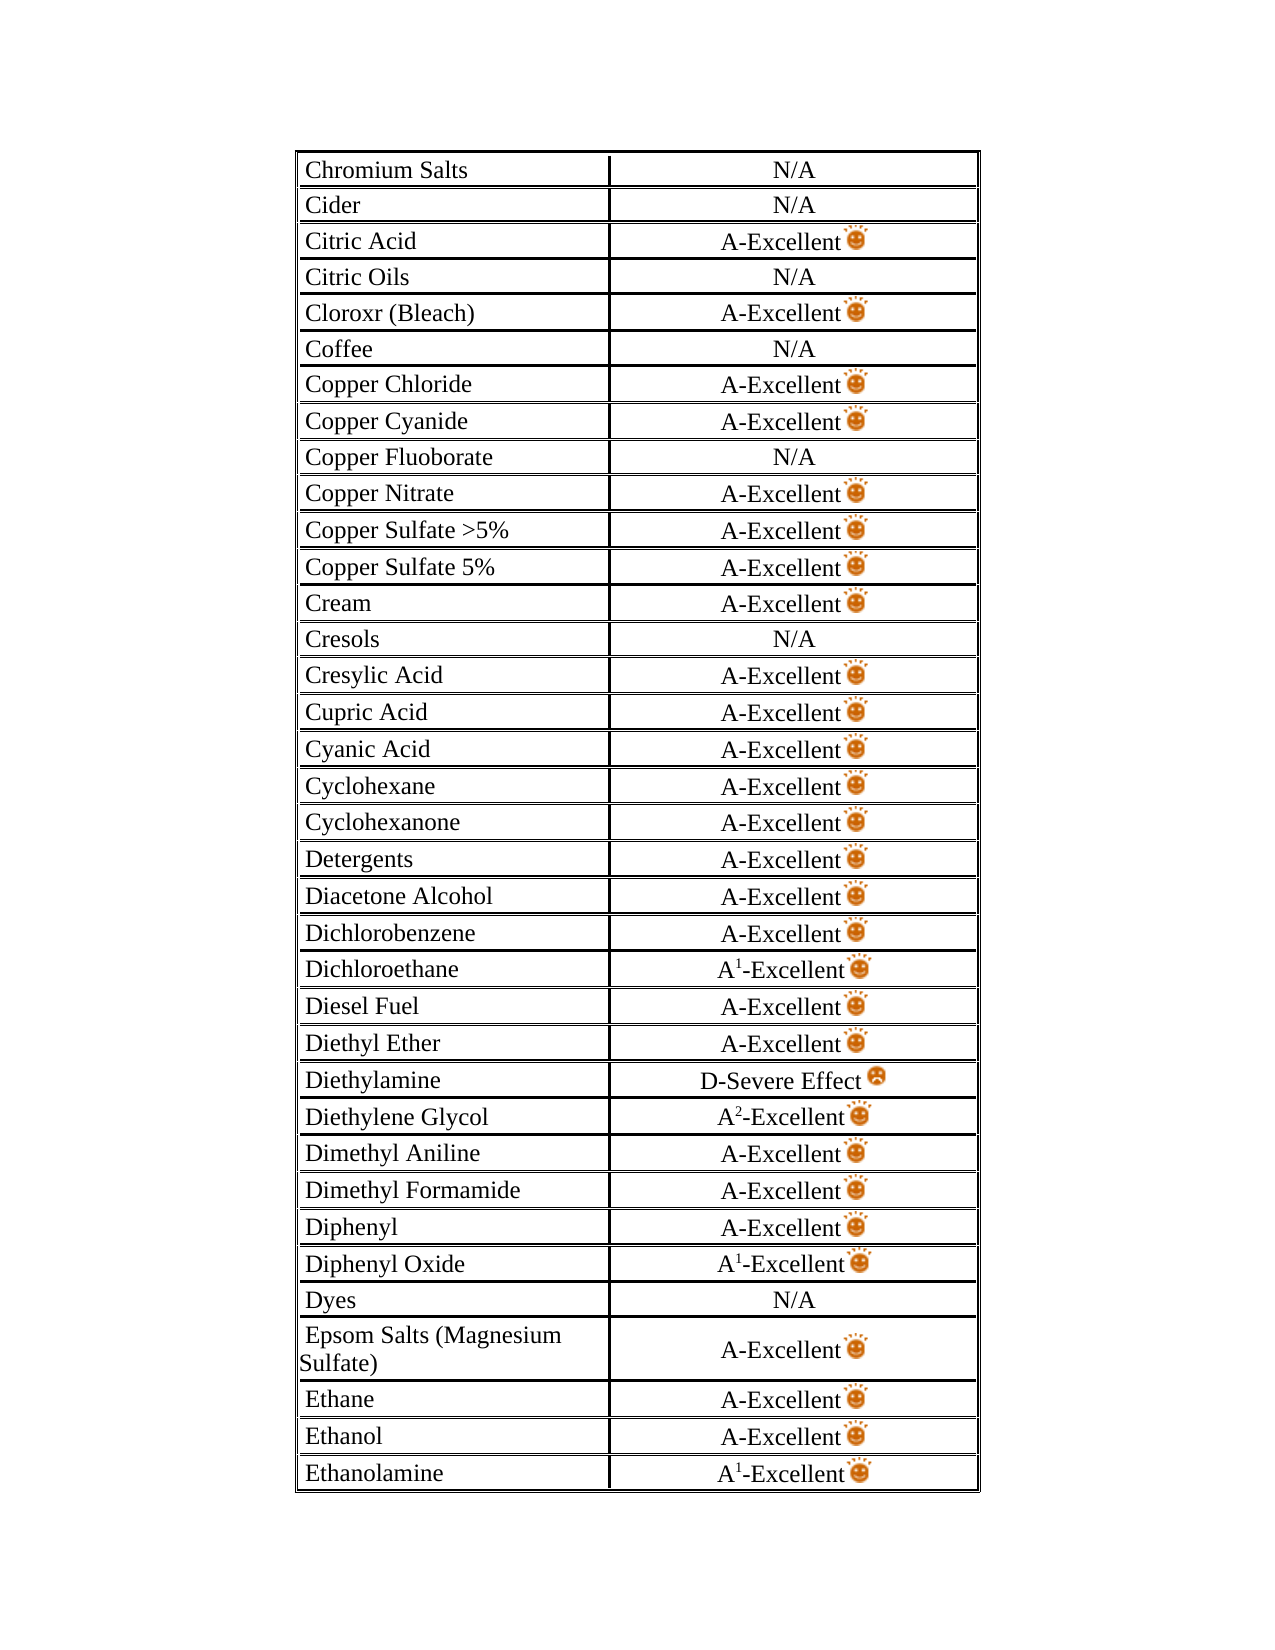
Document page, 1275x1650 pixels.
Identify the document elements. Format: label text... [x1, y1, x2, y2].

picture [841, 1211, 868, 1237]
picture [841, 1383, 868, 1409]
picture [841, 514, 868, 540]
table_cell A-Excellent [609, 473, 979, 509]
table_cell Cresols [296, 620, 609, 655]
table_cell A-Excellent [611, 765, 978, 802]
table_cell Copper Nitrate [296, 473, 609, 509]
table_cell Ethanol [296, 1416, 609, 1452]
table_cell A-Excellent [611, 1379, 977, 1416]
table_cell A-Excellent [611, 1023, 978, 1059]
table_cell Copper Chloride [298, 364, 608, 401]
table_cell A-Excellent [609, 802, 979, 839]
picture [841, 1174, 868, 1200]
picture [841, 551, 868, 576]
table_cell A2-Excellent [611, 1096, 977, 1133]
table_cell A-Excellent [611, 546, 978, 583]
table_cell A-Excellent [611, 1133, 979, 1169]
table_cell Cyclohexane [298, 765, 608, 802]
table_cell A-Excellent [609, 986, 979, 1022]
table_cell Copper Fluoborate [298, 438, 608, 473]
table_cell Diesel Fuel [296, 986, 609, 1022]
table_cell N/A [609, 153, 977, 185]
table_cell Dichlorobenzene [298, 912, 608, 949]
table_cell A-Excellent [609, 1416, 979, 1452]
table_cell A-Excellent [611, 292, 977, 329]
table_cell Dyes [298, 1280, 608, 1315]
table_cell Cupric Acid [296, 692, 609, 728]
picture [841, 733, 868, 759]
table_cell Coffee [298, 329, 608, 364]
table_cell Cream [296, 583, 608, 620]
table_cell N/A [611, 438, 978, 473]
picture [841, 770, 868, 795]
picture [841, 1137, 868, 1163]
table_cell Cloroxr (Bleach) [298, 292, 608, 329]
table_cell Diacetone Alcohol [298, 875, 608, 912]
table_cell Diphenyl Oxide [298, 1243, 608, 1280]
picture [844, 953, 872, 979]
picture [844, 1100, 872, 1126]
picture [841, 225, 868, 250]
table_cell A-Excellent [611, 364, 977, 401]
table_cell Diethylene Glycol [298, 1096, 608, 1133]
picture [841, 368, 868, 394]
table_cell Citric Acid [298, 220, 608, 257]
table_cell A-Excellent [611, 912, 978, 949]
table_cell Diethyl Ether [298, 1023, 608, 1059]
table_cell Cyclohexanone [296, 802, 609, 839]
picture [841, 880, 868, 906]
table_cell A-Excellent [611, 220, 978, 257]
table_cell N/A [611, 257, 977, 292]
table_cell A-Excellent [611, 583, 979, 620]
picture [841, 1420, 868, 1446]
table_cell Dichloroethane [298, 949, 608, 986]
table_cell A-Excellent [611, 1206, 978, 1243]
table_cell Diethylamine [298, 1059, 608, 1096]
table_cell Citric Oils [298, 257, 608, 292]
picture [841, 843, 868, 869]
table_cell Cresylic Acid [296, 655, 609, 692]
table_cell A1-Excellent [609, 1453, 978, 1489]
picture [861, 1064, 889, 1089]
table_cell Detergents [296, 839, 609, 875]
table_cell A-Excellent [611, 1170, 978, 1206]
picture [844, 1457, 872, 1483]
table_cell Dimethyl Formamide [298, 1170, 608, 1206]
picture [844, 1247, 872, 1273]
table_cell Ethane [298, 1379, 608, 1416]
table_cell N/A [611, 329, 977, 364]
table_cell Diphenyl [298, 1206, 608, 1243]
table_cell Copper Sulfate >5% [298, 509, 608, 546]
picture [841, 477, 868, 503]
table_cell A-Excellent [609, 839, 979, 875]
table_cell Epsom Salts (Magnesium Sulfate) [298, 1315, 608, 1379]
table_cell A1-Excellent [611, 1243, 978, 1280]
table_cell A-Excellent [609, 692, 979, 728]
picture [841, 587, 868, 613]
table_cell A-Excellent [611, 728, 978, 765]
table_cell A1-Excellent [611, 949, 977, 986]
picture [841, 296, 868, 322]
table_cell Copper Cyanide [296, 401, 609, 437]
table_cell Cyanic Acid [298, 728, 608, 765]
table_cell Cider [298, 185, 608, 220]
table_cell Dimethyl Aniline [296, 1133, 608, 1169]
table_cell D-Severe Effect [611, 1059, 978, 1096]
picture [841, 696, 868, 722]
table_cell N/A [611, 185, 978, 220]
picture [841, 806, 868, 832]
picture [841, 1333, 868, 1359]
table_cell N/A [611, 1280, 977, 1315]
picture [841, 990, 868, 1016]
table_cell Chromium Salts [298, 153, 609, 185]
table_cell A-Excellent [611, 875, 978, 912]
picture [841, 405, 868, 431]
table_cell N/A [609, 620, 979, 655]
picture [841, 917, 868, 942]
table_cell A-Excellent [609, 401, 979, 437]
table_cell A-Excellent [609, 655, 979, 692]
picture [841, 1027, 868, 1053]
picture [841, 659, 868, 685]
table_cell Ethanolamine [298, 1453, 609, 1489]
table_cell A-Excellent [611, 509, 978, 546]
table_cell A-Excellent [611, 1315, 977, 1379]
table_cell Copper Sulfate 5% [298, 546, 608, 583]
